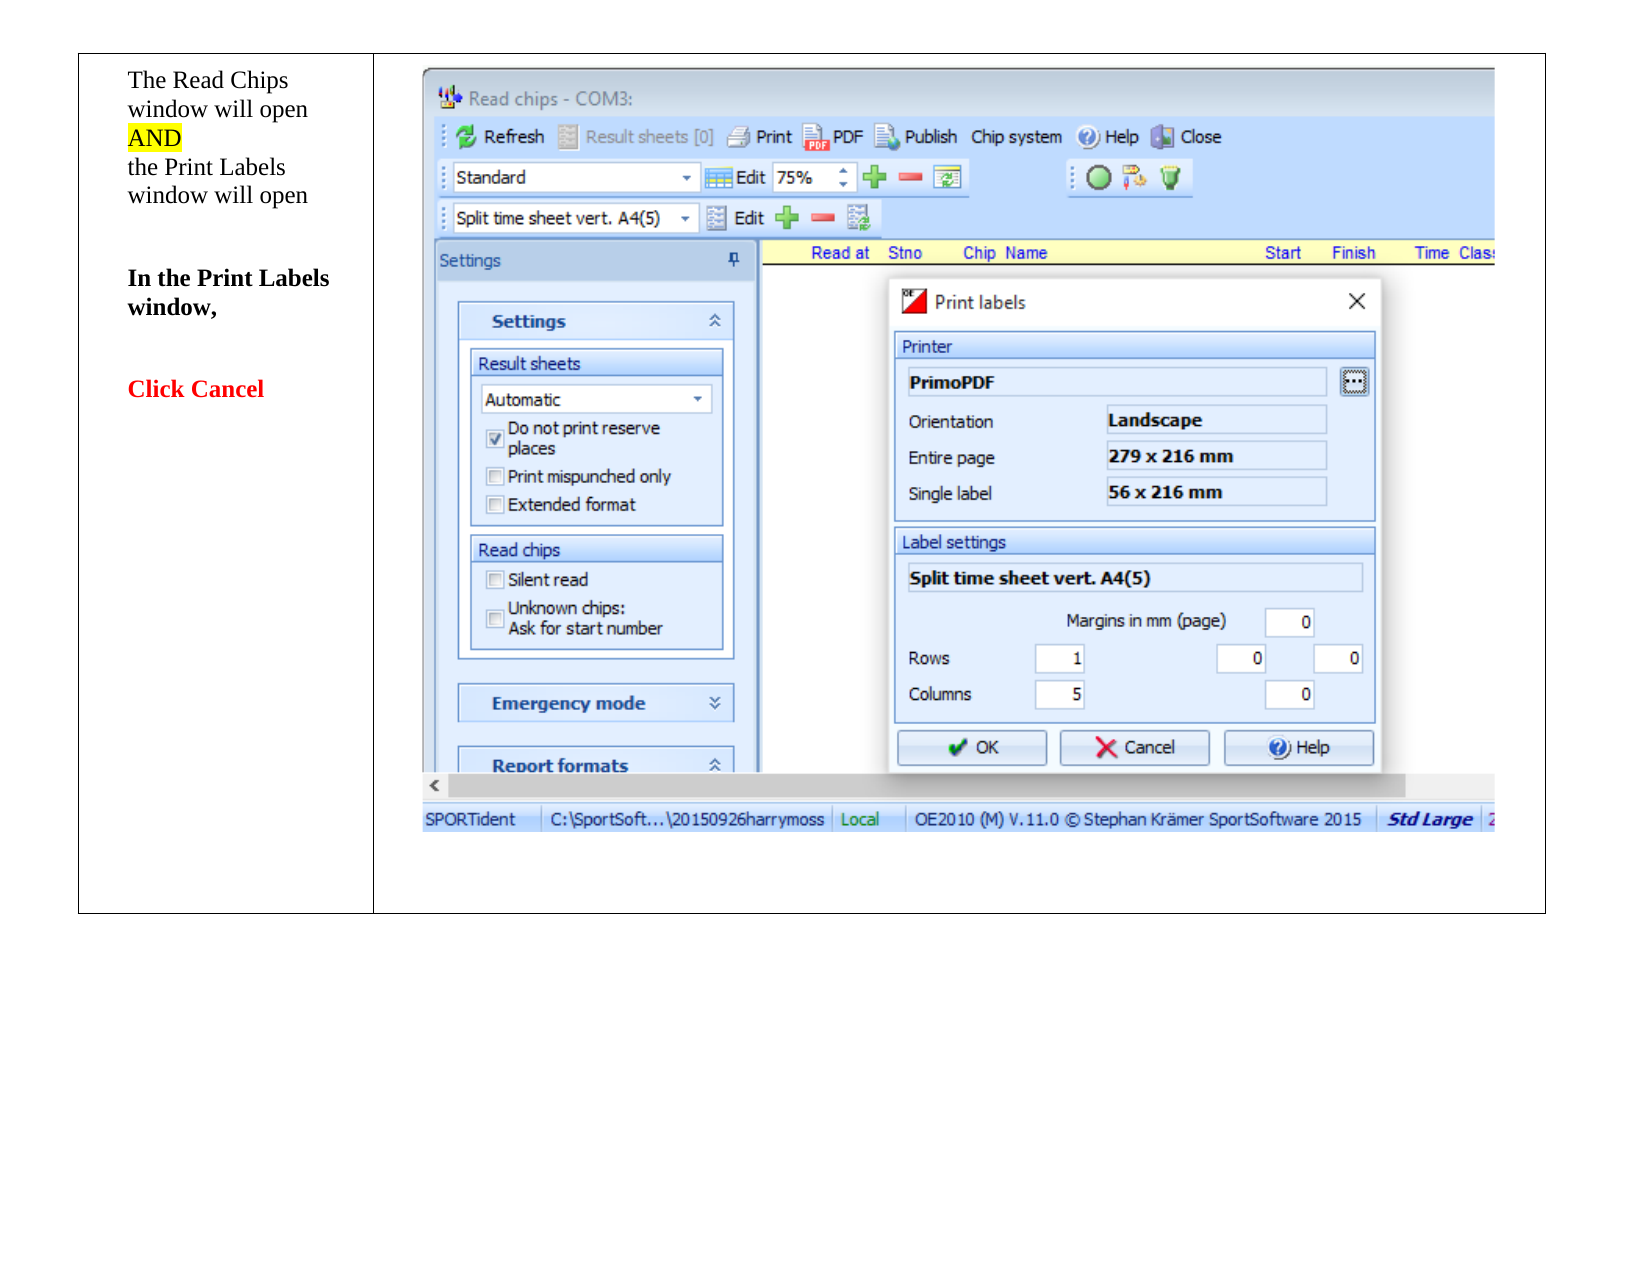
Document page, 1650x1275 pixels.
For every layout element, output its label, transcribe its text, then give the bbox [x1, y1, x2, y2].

table_cell The Read Chips window will open AND the Print Labels window will open In the Print Labels window, Click Cancel [79, 54, 373, 913]
table_cell [374, 54, 1545, 913]
picture [422, 65, 1495, 832]
